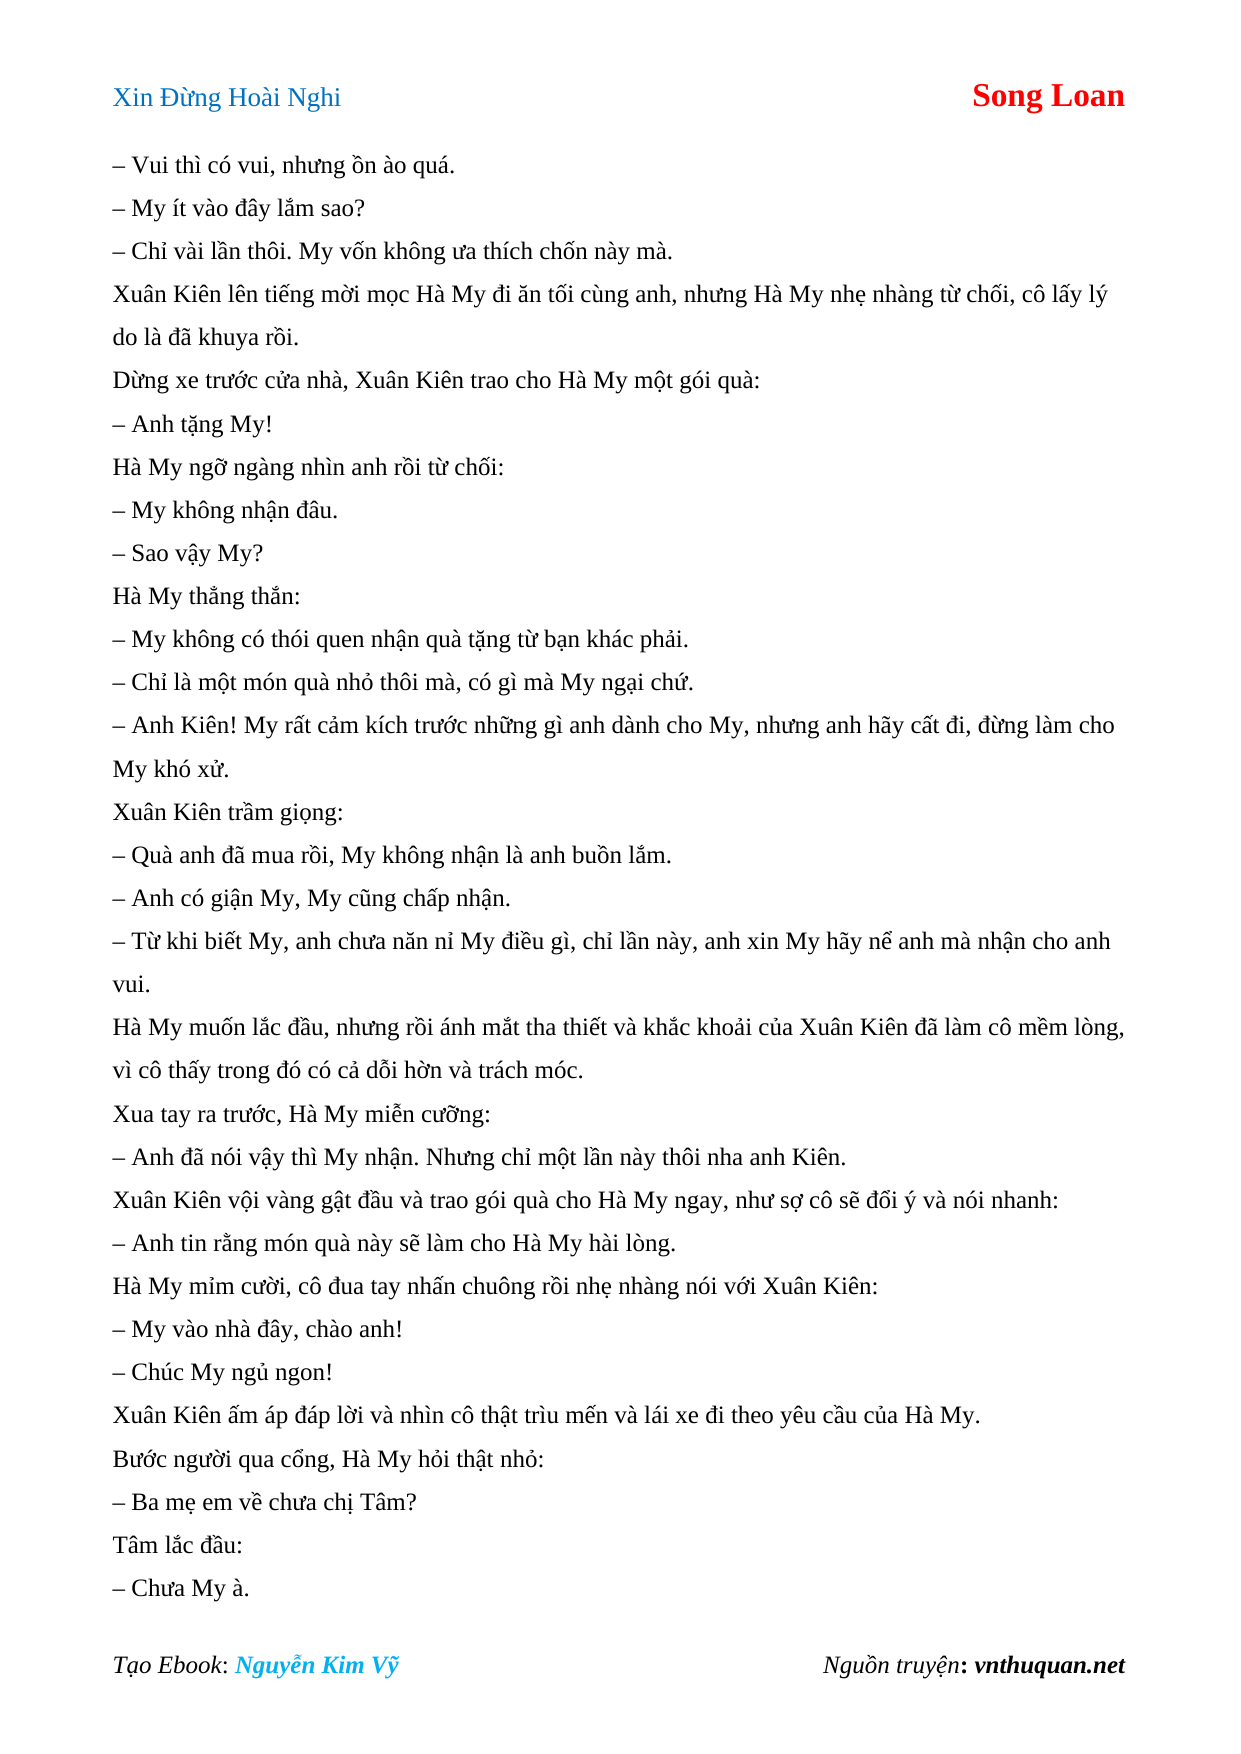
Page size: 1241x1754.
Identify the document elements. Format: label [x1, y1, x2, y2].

text [112, 150, 1128, 1602]
